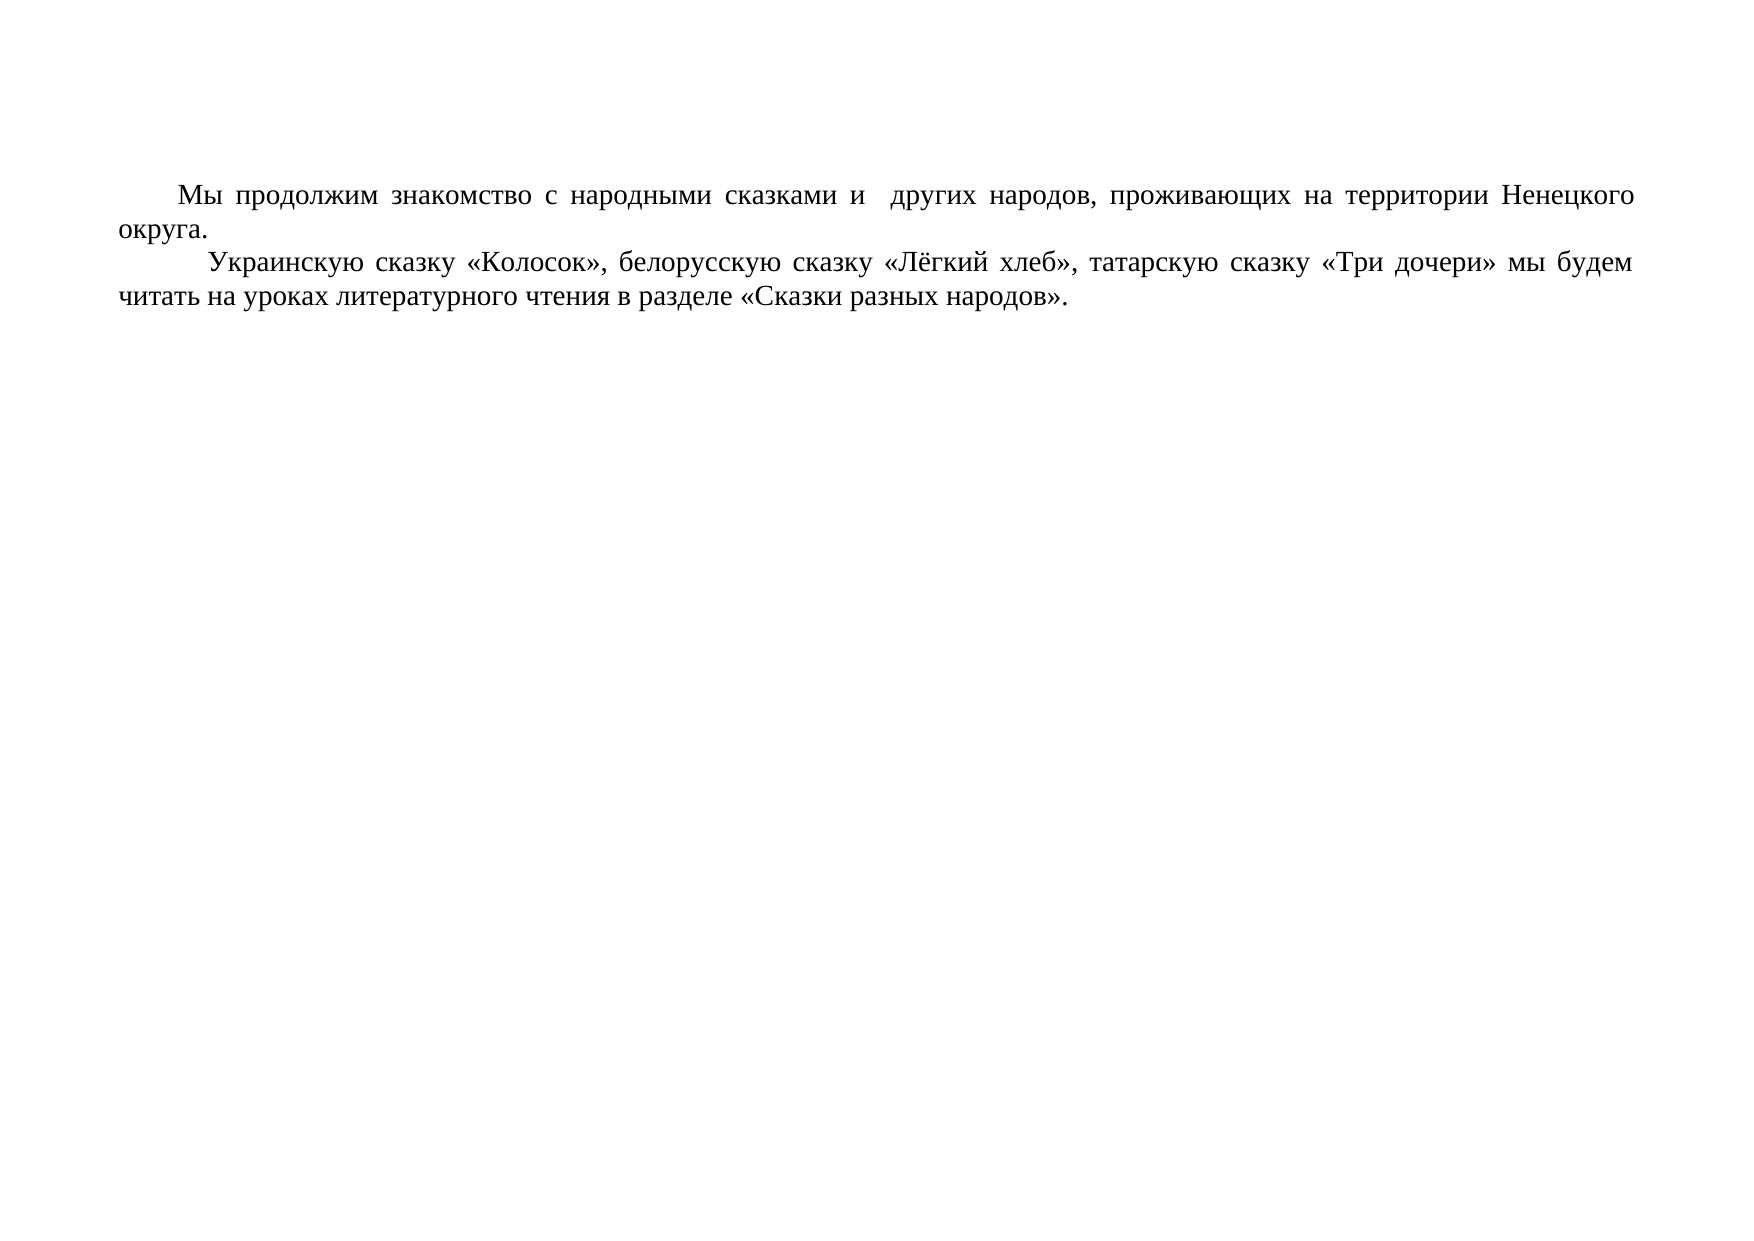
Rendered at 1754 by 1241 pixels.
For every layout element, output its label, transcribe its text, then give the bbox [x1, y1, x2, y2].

list Мы продолжим знакомство с народными сказками и других народов, проживающих на территории Ненецкого округа. [118, 177, 1636, 244]
text Украинскую сказку «Колосок», белорусскую сказку «Лёгкий хлеб», татарскую сказку «Три дочери» мы будем читать на уроках литературного чтения в разделе «Сказки разных народов». [118, 244, 1636, 311]
